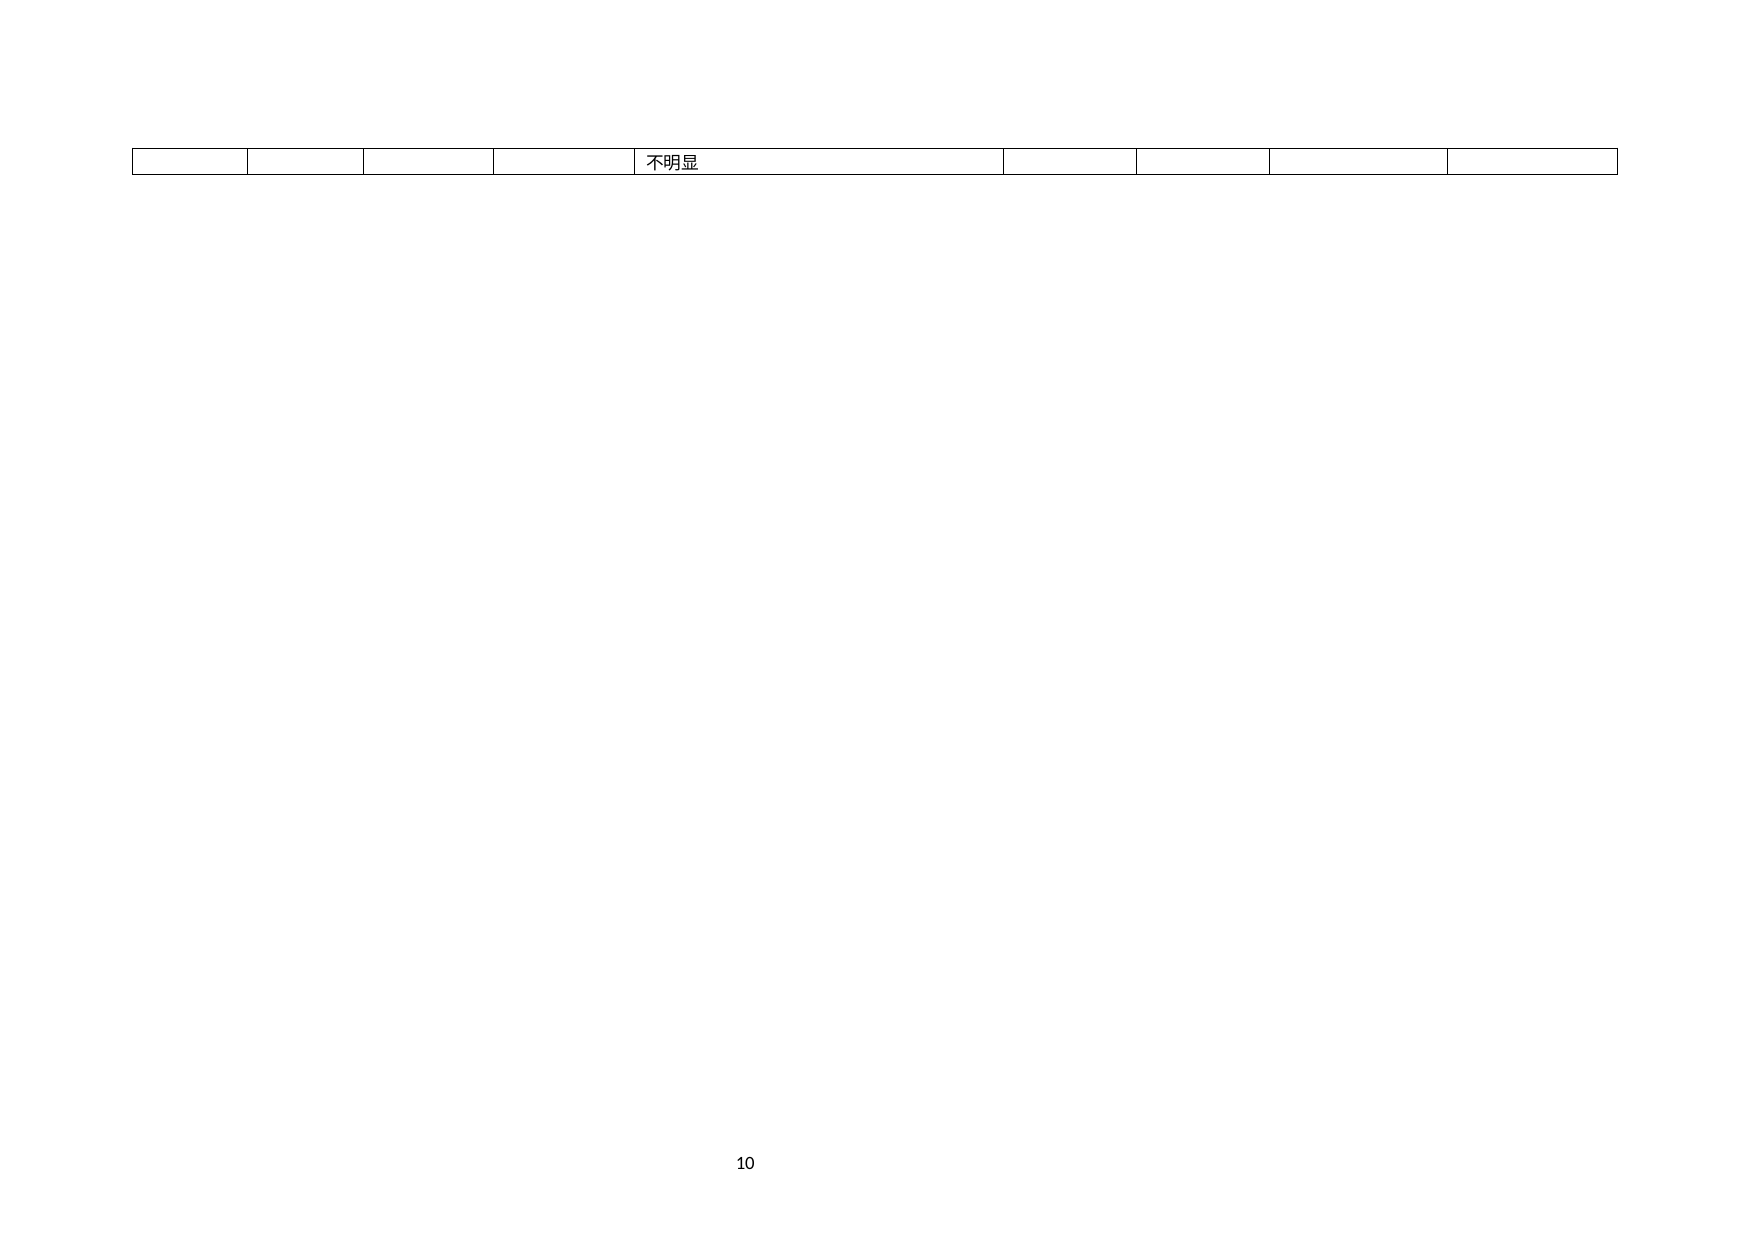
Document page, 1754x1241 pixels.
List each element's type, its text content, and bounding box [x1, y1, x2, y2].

table_cell 杨越冬 [1004, 149, 1136, 174]
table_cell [635, 149, 1003, 174]
table_cell 8.3 科研平台 [364, 149, 493, 174]
table_cell 闫立英 [1137, 149, 1269, 174]
table_cell 科研处 [1270, 149, 1447, 174]
table_cell 科研平台建设情况 [494, 149, 634, 174]
